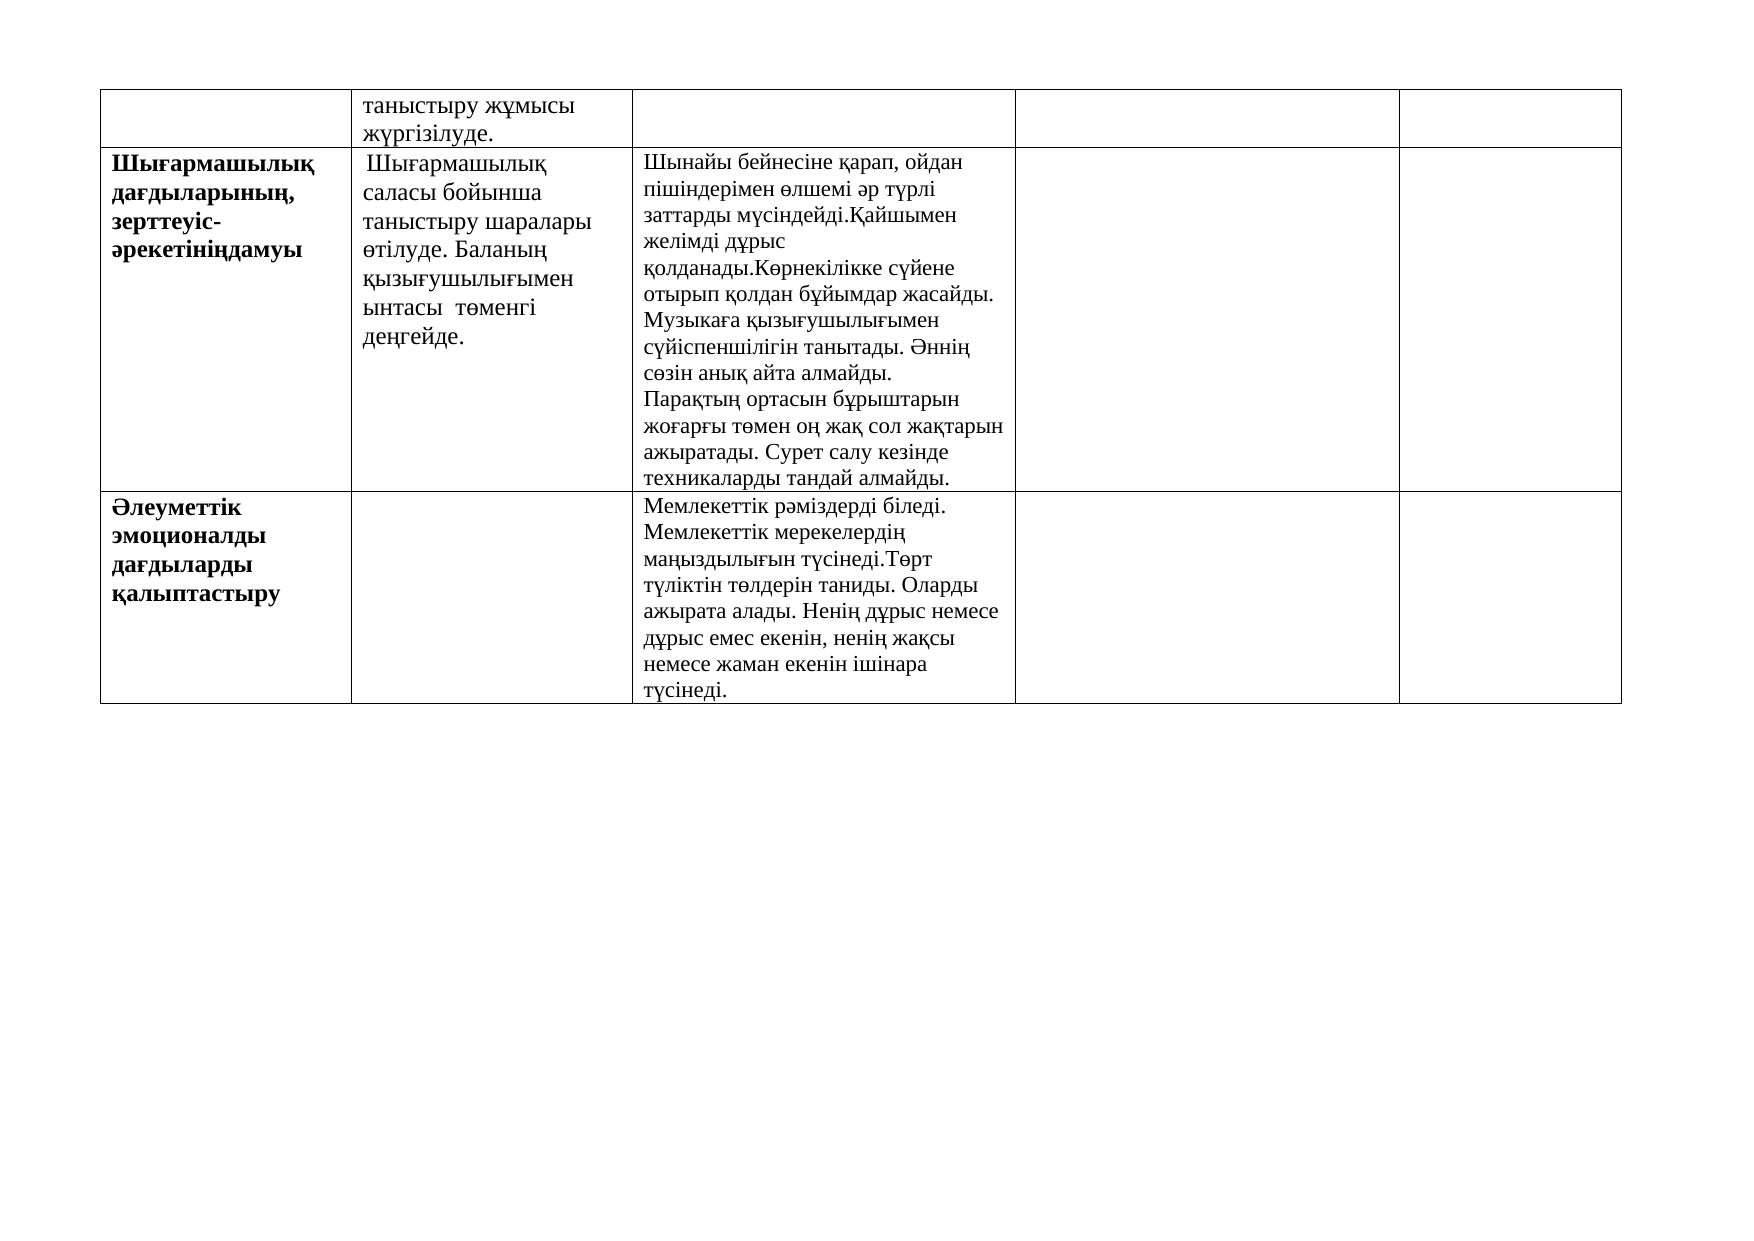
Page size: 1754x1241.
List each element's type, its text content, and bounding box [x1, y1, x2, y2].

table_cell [101, 90, 351, 147]
table_cell [1016, 148, 1399, 491]
table_cell Шынайы бейнесіне қарап, ойдан пішіндерімен өлшемі әр түрлі заттарды мүсіндейді.Қайшымен желімді дұрыс қолданады.Көрнекілікке сүйене отырып қолдан бұйымдар жасайды. Музыкаға қызығушылығымен сүйіспеншілігін танытады. Әннің сөзін анық айта алмайды. Парақтың ортасын бұрыштарын жоғарғы төмен оң жақ сол жақтарын ажыратады. Сурет салу кезінде техникаларды тандай алмайды. [633, 148, 1015, 491]
table_cell [352, 492, 632, 703]
table_cell [1400, 90, 1621, 147]
table_cell . [1016, 90, 1399, 147]
table_cell Шығармашылық дағдыларының, зерттеуіс-әрекетініңдамуы [101, 148, 351, 491]
table_cell [1400, 148, 1621, 491]
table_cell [633, 90, 1015, 147]
table_cell Әлеуметтік эмоционалды дағдыларды қалыптастыру [101, 492, 351, 703]
table_cell Шығармашылық саласы бойынша таныстыру шаралары өтілуде. Баланың қызығушылығымен ынтасы төменгі деңгейде. [352, 148, 632, 491]
table_cell Мемлекеттік рәміздерді біледі. Мемлекеттік мерекелердің маңыздылығын түсінеді.Төрт түліктін төлдерін таниды. Оларды ажырата алады. Ненің дұрыс немесе дұрыс емес екенін, ненің жақсы немесе жаман екенін ішінара түсінеді. [633, 492, 1015, 703]
table_cell [1016, 492, 1399, 703]
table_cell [352, 90, 632, 147]
table_cell [1400, 492, 1621, 703]
